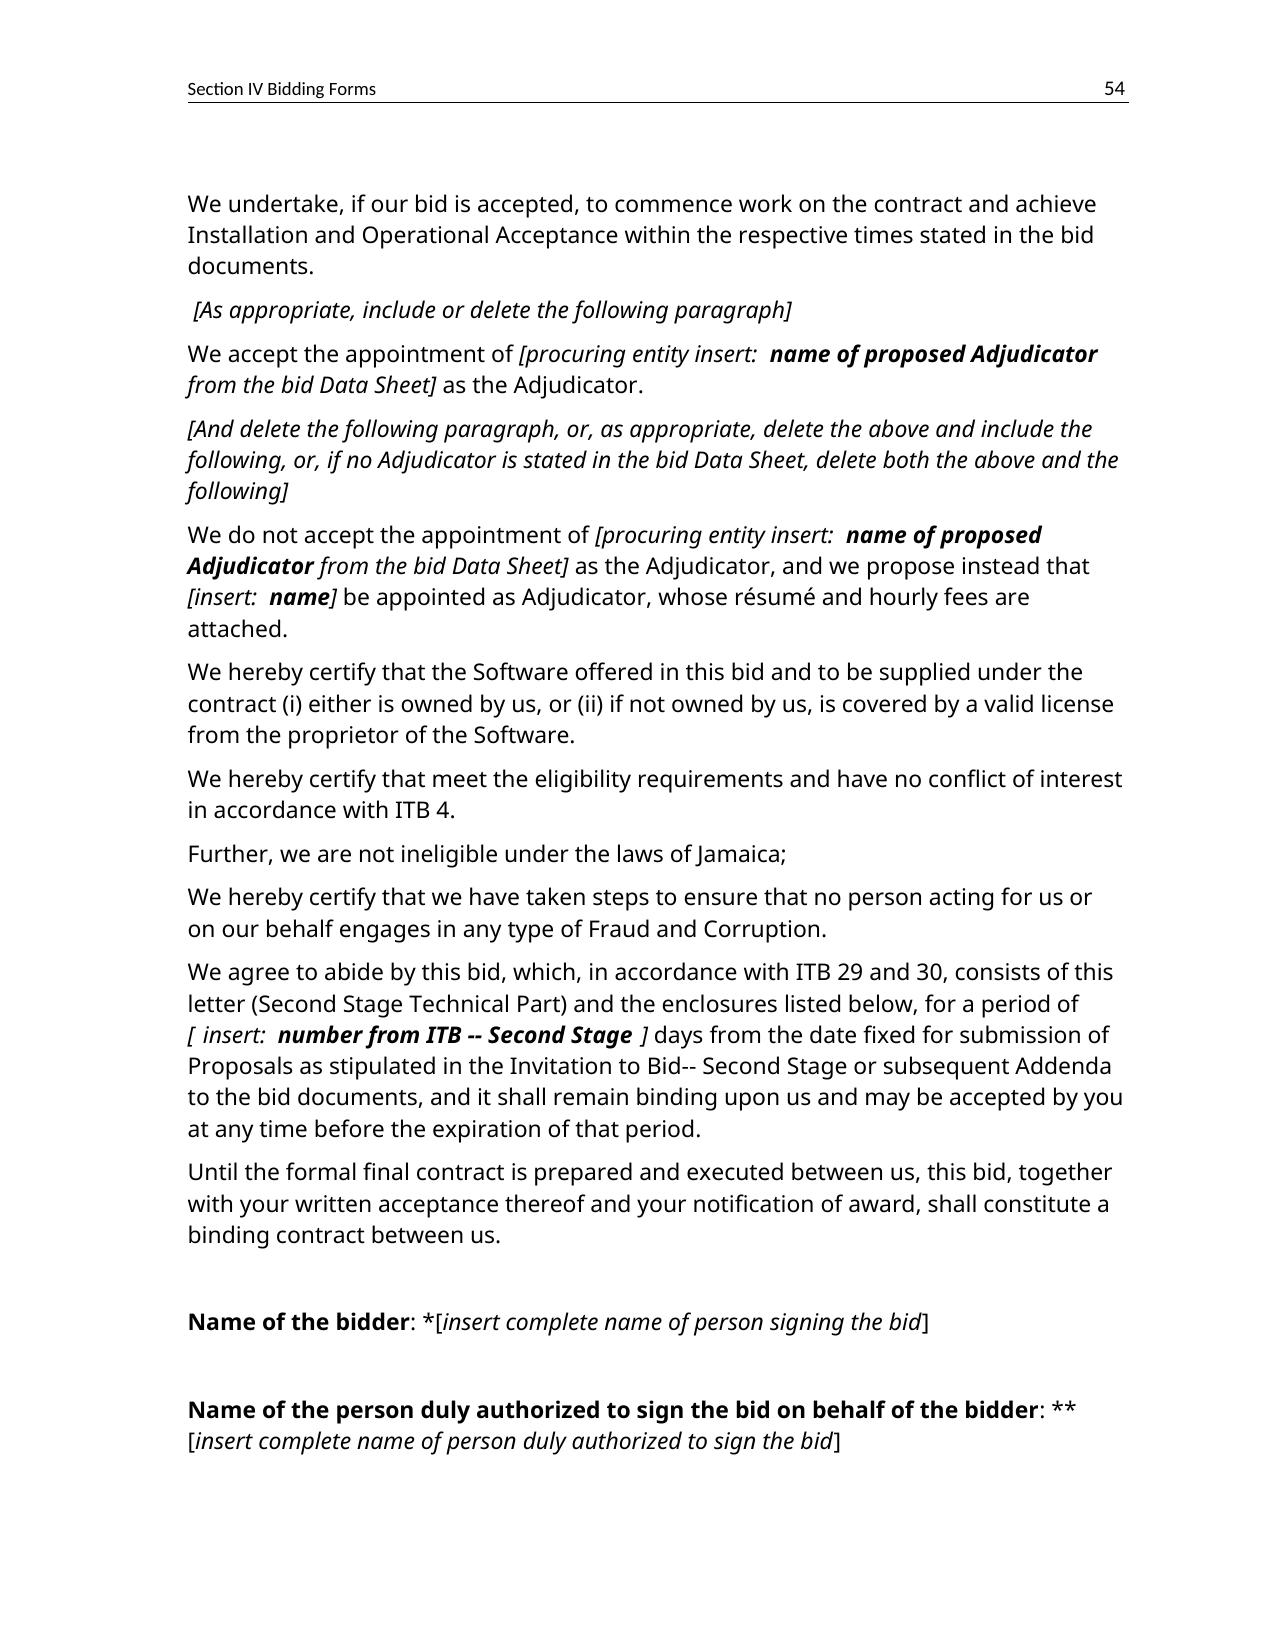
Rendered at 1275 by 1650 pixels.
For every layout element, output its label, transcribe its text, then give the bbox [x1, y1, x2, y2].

text We undertake, if our bid is accepted, to commence work on the contract and achieve Installation and Operational Acceptance within the respective times stated in the bid documents. [187, 187, 1125, 281]
text [As appropriate, include or delete the following paragraph] [187, 294, 1125, 325]
text We hereby certify that meet the eligibility requirements and have no conflict of interest in accordance with ITB 4. [187, 762, 1125, 825]
text [And delete the following paragraph, or, as appropriate, delete the above and include the following, or, if no Adjudicator is stated in the bid Data Sheet, delete both the above and the following] [187, 412, 1125, 506]
text We hereby certify that we have taken steps to ensure that no person acting for us or on our behalf engages in any type of Fraud and Corruption. [187, 881, 1126, 944]
text We do not accept the appointment of [procuring entity insert: name of proposed Adjudicator from the bid Data Sheet] as the Adjudicator, and we propose instead that [insert: name] be appointed as Adjudicator, whose résumé and hourly fees are attached. [187, 519, 1125, 644]
text Further, we are not ineligible under the laws of Jamaica; [187, 837, 1126, 869]
text Until the formal final contract is prepared and executed between us, this bid, together with your written acceptance thereof and your notification of award, shall constitute a binding contract between us. [187, 1156, 1125, 1250]
text Name of the person duly authorized to sign the bid on behalf of the bidder: ** [insert complete name of person duly authorized to sign the bid] [187, 1394, 1125, 1456]
text We accept the appointment of [procuring entity insert: name of proposed Adjudicator from the bid Data Sheet] as the Adjudicator. [187, 337, 1125, 400]
text We agree to abide by this bid, which, in accordance with ITB 29 and 30, consists of this letter (Second Stage Technical Part) and the enclosures listed below, for a period of [ insert: number from ITB -- Second Stage ] days from the date fixed for submission of Proposals as stipulated in the Invitation to Bid-- Second Stage or subsequent Addenda to the bid documents, and it shall remain binding upon us and may be accepted by you at any time before the expiration of that period. [187, 956, 1125, 1144]
text Name of the bidder: *[insert complete name of person signing the bid] [187, 1306, 1125, 1337]
text We hereby certify that the Software offered in this bid and to be supplied under the contract (i) either is owned by us, or (ii) if not owned by us, is covered by a valid license from the proprietor of the Software. [187, 656, 1125, 750]
